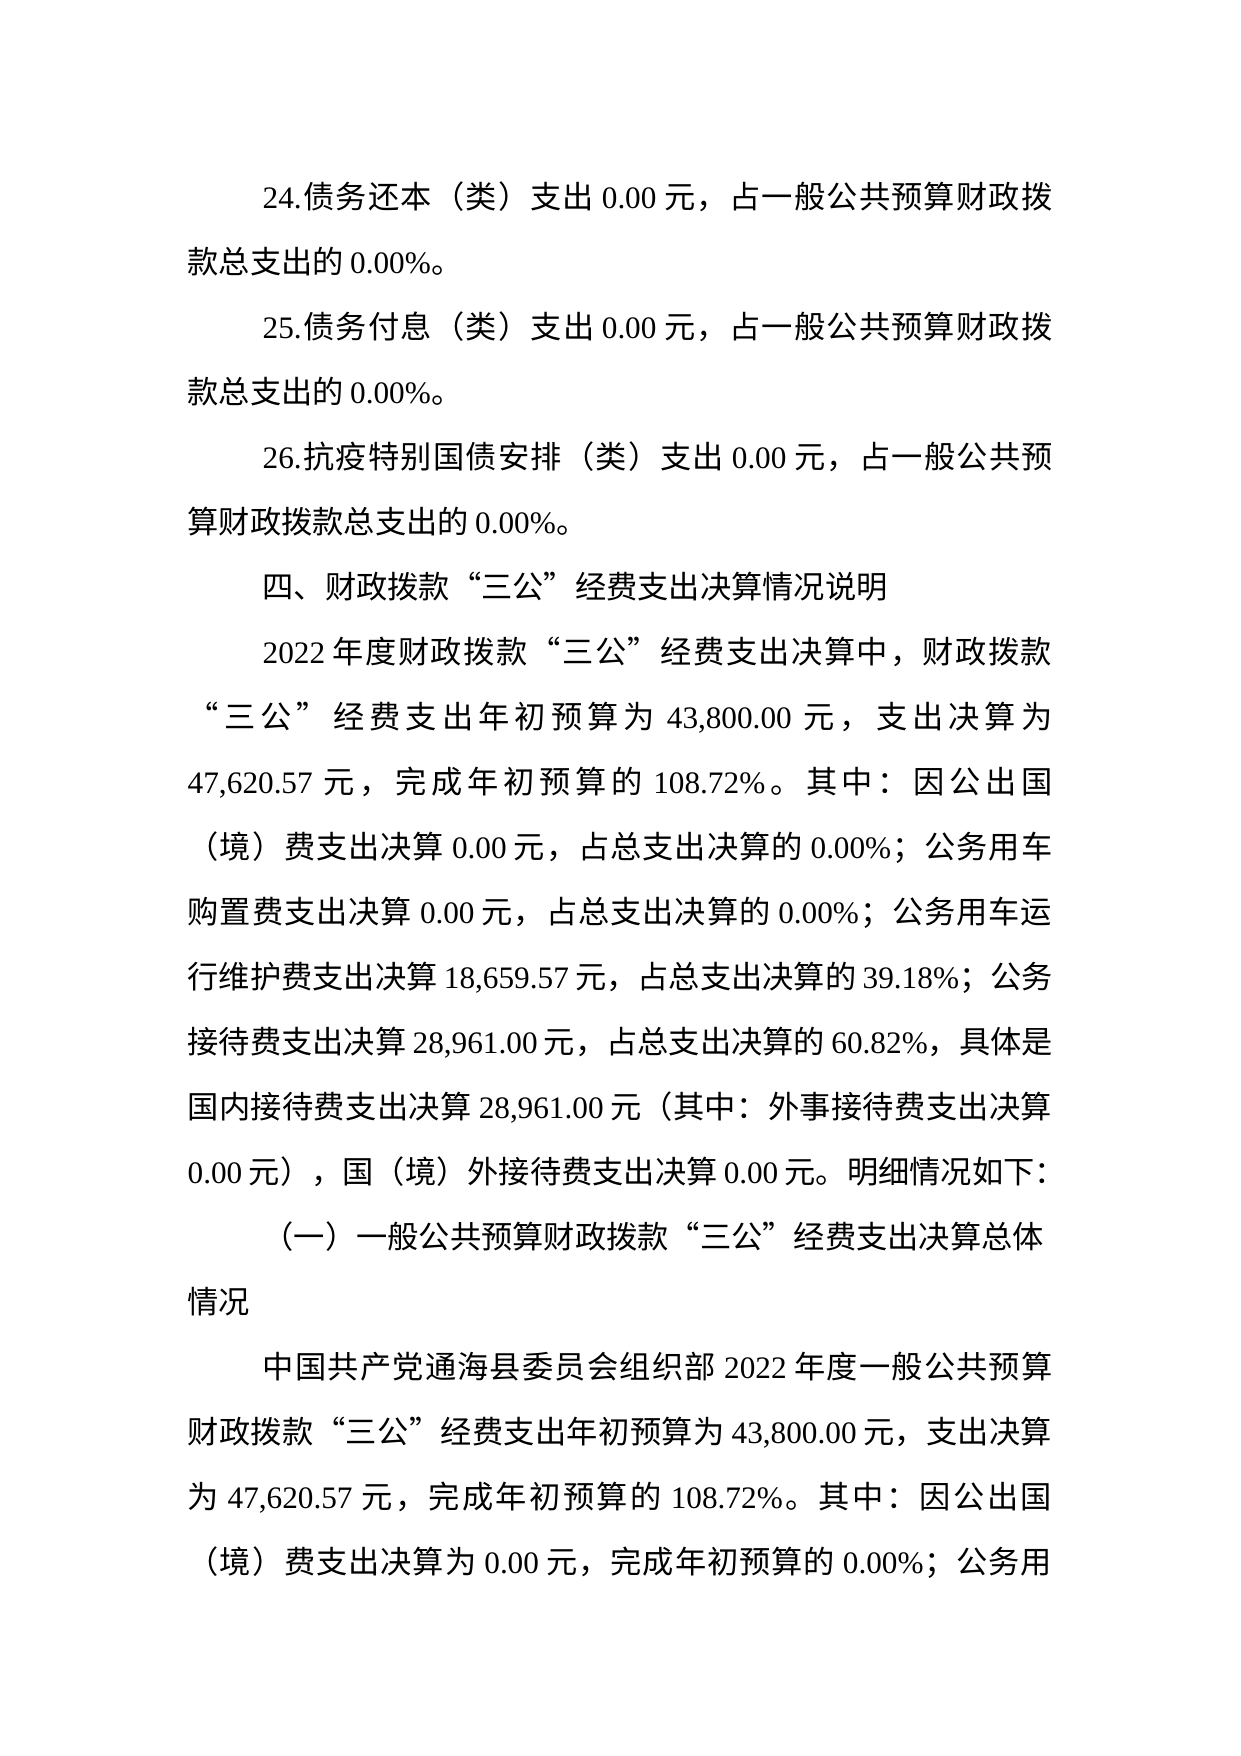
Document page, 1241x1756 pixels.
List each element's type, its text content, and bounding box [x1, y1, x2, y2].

text 26.抗疫特别国债安排（类）支出0.00元，占一般公共预算财政拨款总支出的0.00%。 [187, 423, 1053, 553]
subtitle （一）一般公共预算财政拨款“三公”经费支出决算总体情况 [187, 1203, 1053, 1333]
text 24.债务还本（类）支出0.00元，占一般公共预算财政拨款总支出的0.00%。 [187, 163, 1053, 293]
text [187, 1333, 1053, 1593]
text 2022年度财政拨款“三公”经费支出决算中，财政拨款“三公”经费支出年初预算为43,800.00元，支出决算为47,620.57元，完成年初预算的108.72%。其中：因公出国（境）费支出决算0.00元，占总支出决算的0.00%；公务用车购置费支出决算0.00元，占总支出决算的0.00%；公务用车运行维护费支出决算18,659.57元，占总支出决算的39.18%；公务接待费支出决算28,961.00元，占总支出决算的60.82%，具体是国内接待费支出决算28,961.00元（其中：外事接待费支出决算0.00元），国（境）外接待费支出决算0.00元。明细情况如下： [187, 618, 1053, 1203]
text 25.债务付息（类）支出0.00元，占一般公共预算财政拨款总支出的0.00%。 [187, 293, 1053, 423]
subtitle 四、财政拨款“三公”经费支出决算情况说明 [187, 553, 1053, 618]
